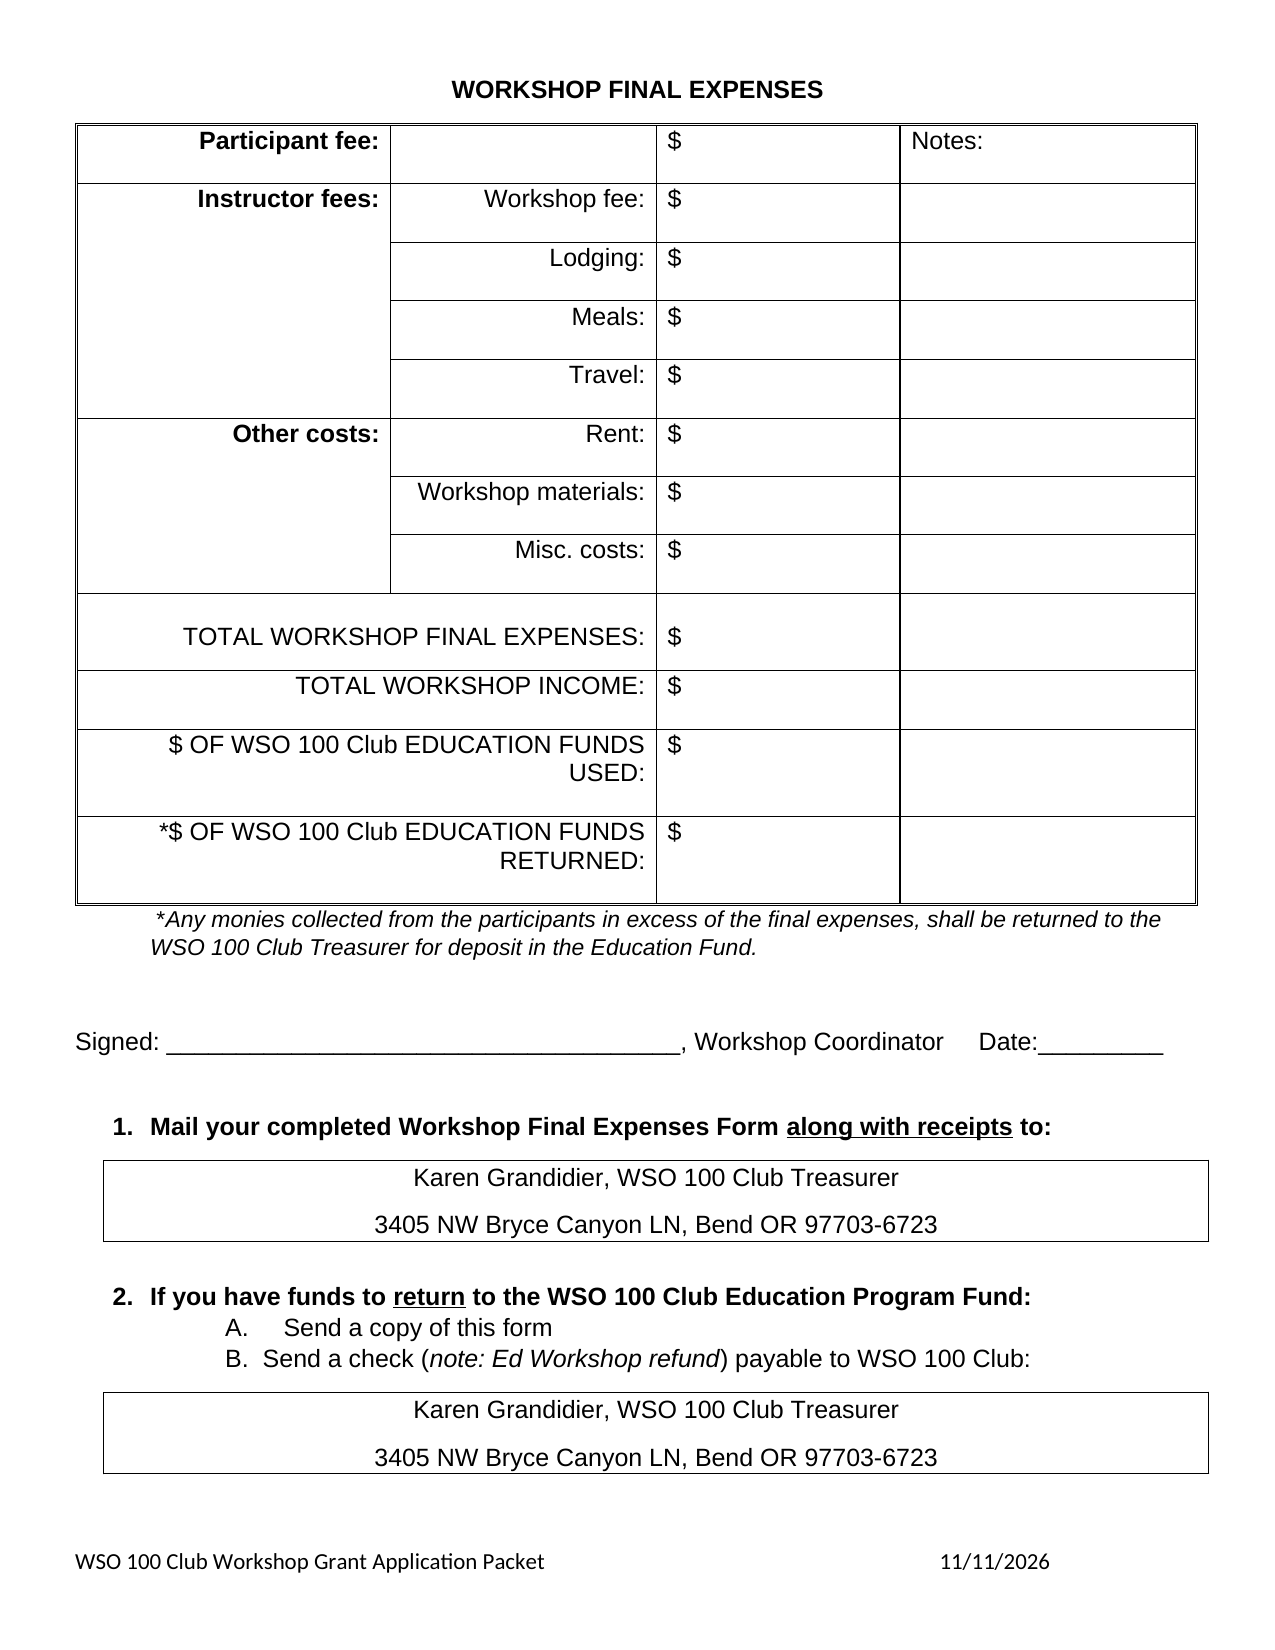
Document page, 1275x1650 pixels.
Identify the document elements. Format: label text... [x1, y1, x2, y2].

table_cell $ [657, 184, 899, 242]
table_cell [901, 671, 1195, 729]
text 3405 NW Bryce Canyon LN, Bend OR 97703-6723 [104, 1439, 1208, 1473]
table_cell Instructor fees: [78, 184, 390, 417]
list If you have funds to return to the WSO 100 Club Education Program Fund: [112, 1282, 1200, 1311]
table_cell [901, 535, 1195, 592]
table_cell Misc. costs: [391, 535, 656, 592]
list Mail your completed Workshop Final Expenses Form along with receipts to: [112, 1112, 1200, 1141]
table_cell [901, 243, 1195, 300]
text WORKSHOP FINAL EXPENSES [75, 75, 1200, 104]
table_cell $ [657, 419, 899, 476]
table_cell [901, 419, 1195, 476]
table_cell Rent: [391, 419, 656, 476]
text *Any monies collected from the participants in excess of the final expenses, shall be returned to the WSO 100 Club Treasurer for deposit in the Education Fund. [150, 906, 1200, 960]
table_cell Meals: [391, 301, 656, 359]
list Send a check (note: Ed Workshop refund) payable to WSO 100 Club: [225, 1344, 1200, 1373]
table_cell *$ OF WSO 100 Club EDUCATION FUNDS RETURNED: [78, 817, 656, 902]
text 3405 NW Bryce Canyon LN, Bend OR 97703-6723 [104, 1207, 1208, 1241]
table_cell Workshop fee: [391, 184, 656, 242]
table_cell [901, 730, 1195, 816]
text Karen Grandidier, WSO 100 Club Treasurer [104, 1393, 1208, 1423]
table_header [391, 126, 656, 183]
text Karen Grandidier, WSO 100 Club Treasurer [104, 1161, 1208, 1191]
table_cell $ [657, 477, 899, 534]
table_cell $ [657, 730, 899, 816]
table_cell $ [657, 360, 899, 417]
table_cell [901, 817, 1195, 902]
table_cell [901, 594, 1195, 670]
table_cell $ [657, 817, 899, 902]
table_cell Travel: [391, 360, 656, 417]
table_cell TOTAL WORKSHOP INCOME: [78, 671, 656, 729]
table_cell $ [657, 301, 899, 359]
list Send a copy of this form [225, 1313, 1200, 1342]
table_cell Lodging: [391, 243, 656, 300]
table_cell $ [657, 243, 899, 300]
table_header Participant fee: [78, 126, 390, 183]
table_header $ [657, 126, 899, 183]
table_cell Other costs: [78, 419, 390, 592]
table_cell [901, 360, 1195, 417]
table_cell [901, 301, 1195, 359]
table_header Notes: [901, 126, 1195, 183]
text Signed: _____________________________________, Workshop Coordinator Date:_________ [75, 1027, 1200, 1056]
table_cell $ [657, 594, 899, 670]
table_cell TOTAL WORKSHOP FINAL EXPENSES: [78, 594, 656, 670]
table_cell [901, 184, 1195, 242]
table_cell [901, 477, 1195, 534]
table_cell Workshop materials: [391, 477, 656, 534]
table_cell $ [657, 535, 899, 592]
table_cell $ OF WSO 100 Club EDUCATION FUNDS USED: [78, 730, 656, 816]
table_cell $ [657, 671, 899, 729]
